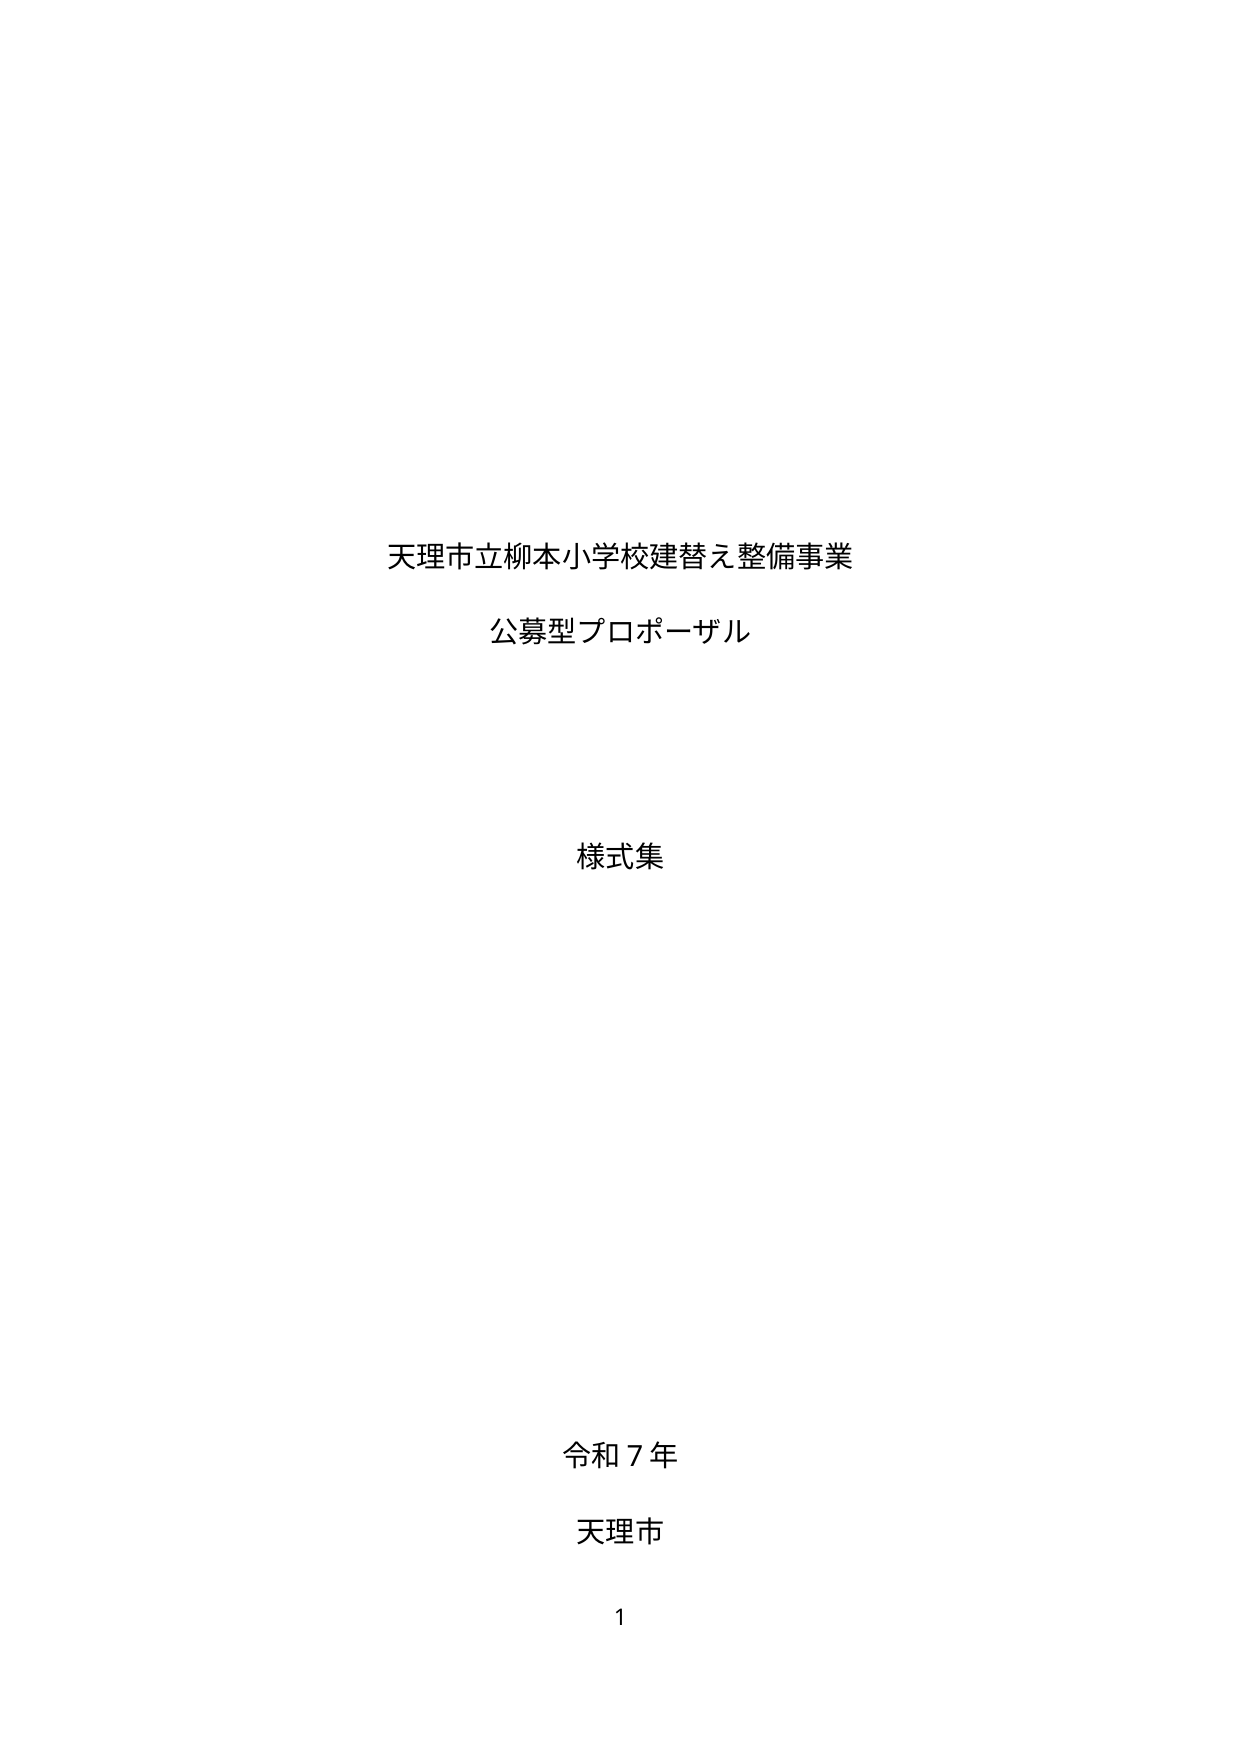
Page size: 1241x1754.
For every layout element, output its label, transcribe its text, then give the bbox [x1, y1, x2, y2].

text 令和7年 [177, 1417, 1063, 1492]
text 公募型プロポーザル [177, 592, 1063, 667]
text 様式集 [177, 817, 1063, 892]
text 天理市 [177, 1492, 1063, 1567]
text 天理市立柳本小学校建替え整備事業 [177, 517, 1063, 592]
